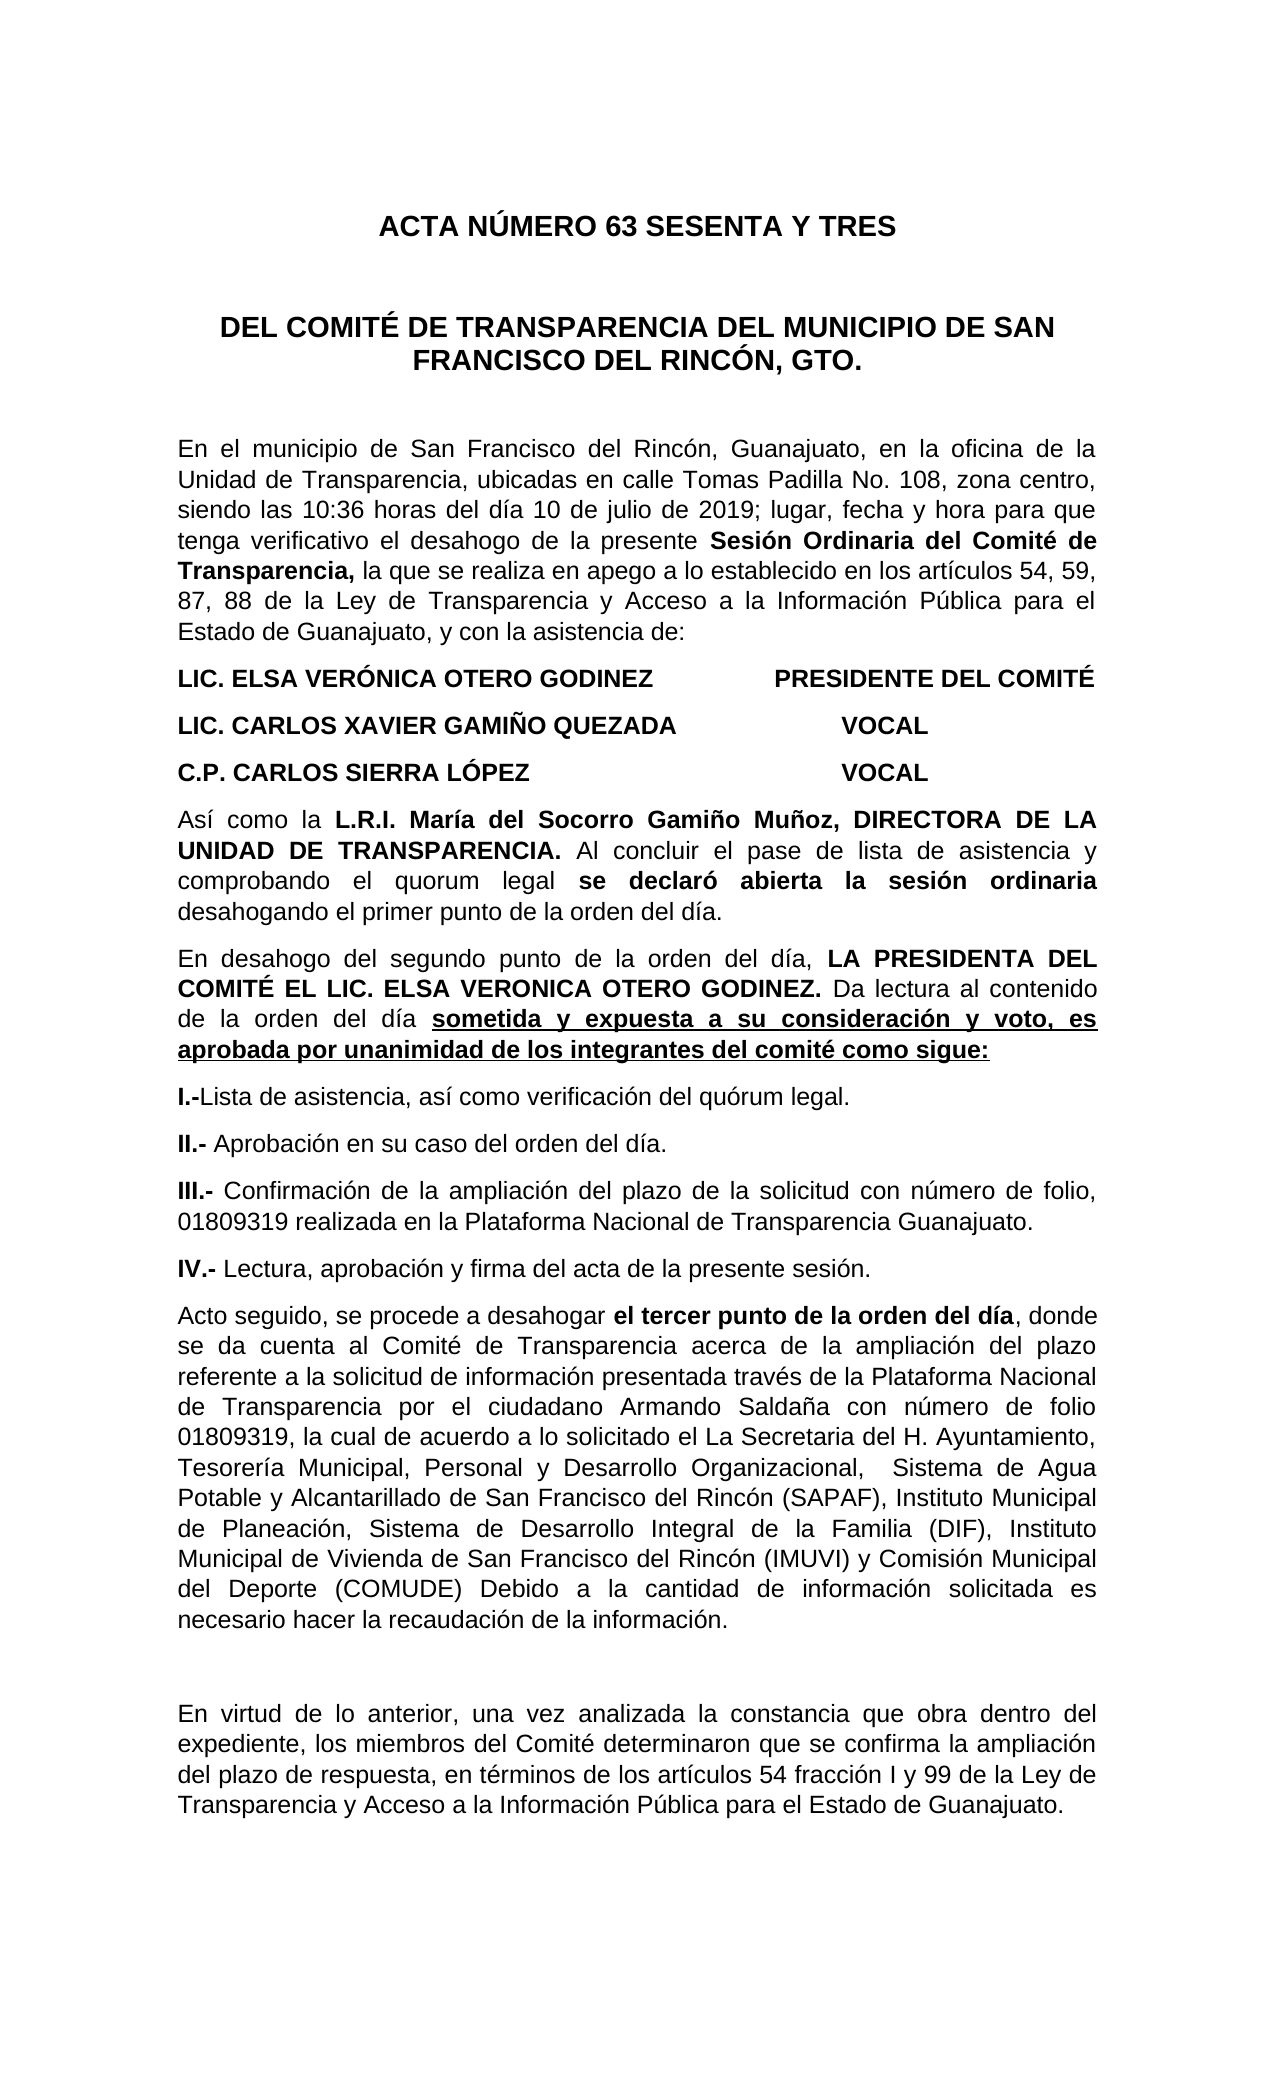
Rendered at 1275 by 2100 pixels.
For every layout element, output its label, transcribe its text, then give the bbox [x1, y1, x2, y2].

text DEL COMITÉ DE TRANSPARENCIA DEL MUNICIPIO DE SAN FRANCISCO DEL RINCÓN, GTO. [177, 310, 1098, 377]
text III.- Confirmación de la ampliación del plazo de la solicitud con número de folio, 01809319 realizada en la Plataforma Nacional de Transparencia Guanajuato. [177, 1176, 1098, 1235]
text En el municipio de San Francisco del Rincón, Guanajuato, en la oficina de la Unidad de Transparencia, ubicadas en calle Tomas Padilla No. 108, zona centro, siendo las 10:36 horas del día 10 de julio de 2019; lugar, fecha y hora para que tenga verificativo el desahogo de la presente Sesión Ordinaria del Comité de Transparencia, la que se realiza en apego a lo establecido en los artículos 54, 59, 87, 88 de la Ley de Transparencia y Acceso a la Información Pública para el Estado de Guanajuato, y con la asistencia de: [177, 434, 1098, 646]
text LIC. CARLOS XAVIER GAMIÑO QUEZADA VOCAL [177, 711, 1098, 740]
text I.-Lista de asistencia, así como verificación del quórum legal. [177, 1082, 1098, 1111]
text II.- Aprobación en su caso del orden del día. [177, 1129, 1098, 1158]
text Acto seguido, se procede a desahogar el tercer punto de la orden del día, donde se da cuenta al Comité de Transparencia acerca de la ampliación del plazo referente a la solicitud de información presentada través de la Plataforma Nacional de Transparencia por el ciudadano Armando Saldaña con número de folio 01809319, la cual de acuerdo a lo solicitado el La Secretaria del H. Ayuntamiento, Tesorería Municipal, Personal y Desarrollo Organizacional, Sistema de Agua Potable y Alcantarillado de San Francisco del Rincón (SAPAF), Instituto Municipal de Planeación, Sistema de Desarrollo Integral de la Familia (DIF), Instituto Municipal de Vivienda de San Francisco del Rincón (IMUVI) y Comisión Municipal del Deporte (COMUDE) Debido a la cantidad de información solicitada es necesario hacer la recaudación de la información. [177, 1301, 1098, 1633]
text En desahogo del segundo punto de la orden del día, LA PRESIDENTA DEL COMITÉ EL LIC. ELSA VERONICA OTERO GODINEZ. Da lectura al contenido de la orden del día sometida y expuesta a su consideración y voto, es aprobada por unanimidad de los integrantes del comité como sigue: [177, 943, 1098, 1063]
text C.P. CARLOS SIERRA LÓPEZ VOCAL [177, 758, 1098, 787]
text ACTA NÚMERO 63 SESENTA Y TRES [177, 209, 1098, 243]
text Así como la L.R.I. María del Socorro Gamiño Muñoz, DIRECTORA DE LA UNIDAD DE TRANSPARENCIA. Al concluir el pase de lista de asistencia y comprobando el quorum legal se declaró abierta la sesión ordinaria desahogando el primer punto de la orden del día. [177, 805, 1098, 925]
text LIC. ELSA VERÓNICA OTERO GODINEZ PRESIDENTE DEL COMITÉ [177, 664, 1098, 693]
text IV.- Lectura, aprobación y firma del acta de la presente sesión. [177, 1253, 1098, 1282]
text En virtud de lo anterior, una vez analizada la constancia que obra dentro del expediente, los miembros del Comité determinaron que se confirma la ampliación del plazo de respuesta, en términos de los artículos 54 fracción I y 99 de la Ley de Transparencia y Acceso a la Información Pública para el Estado de Guanajuato. [177, 1699, 1098, 1819]
